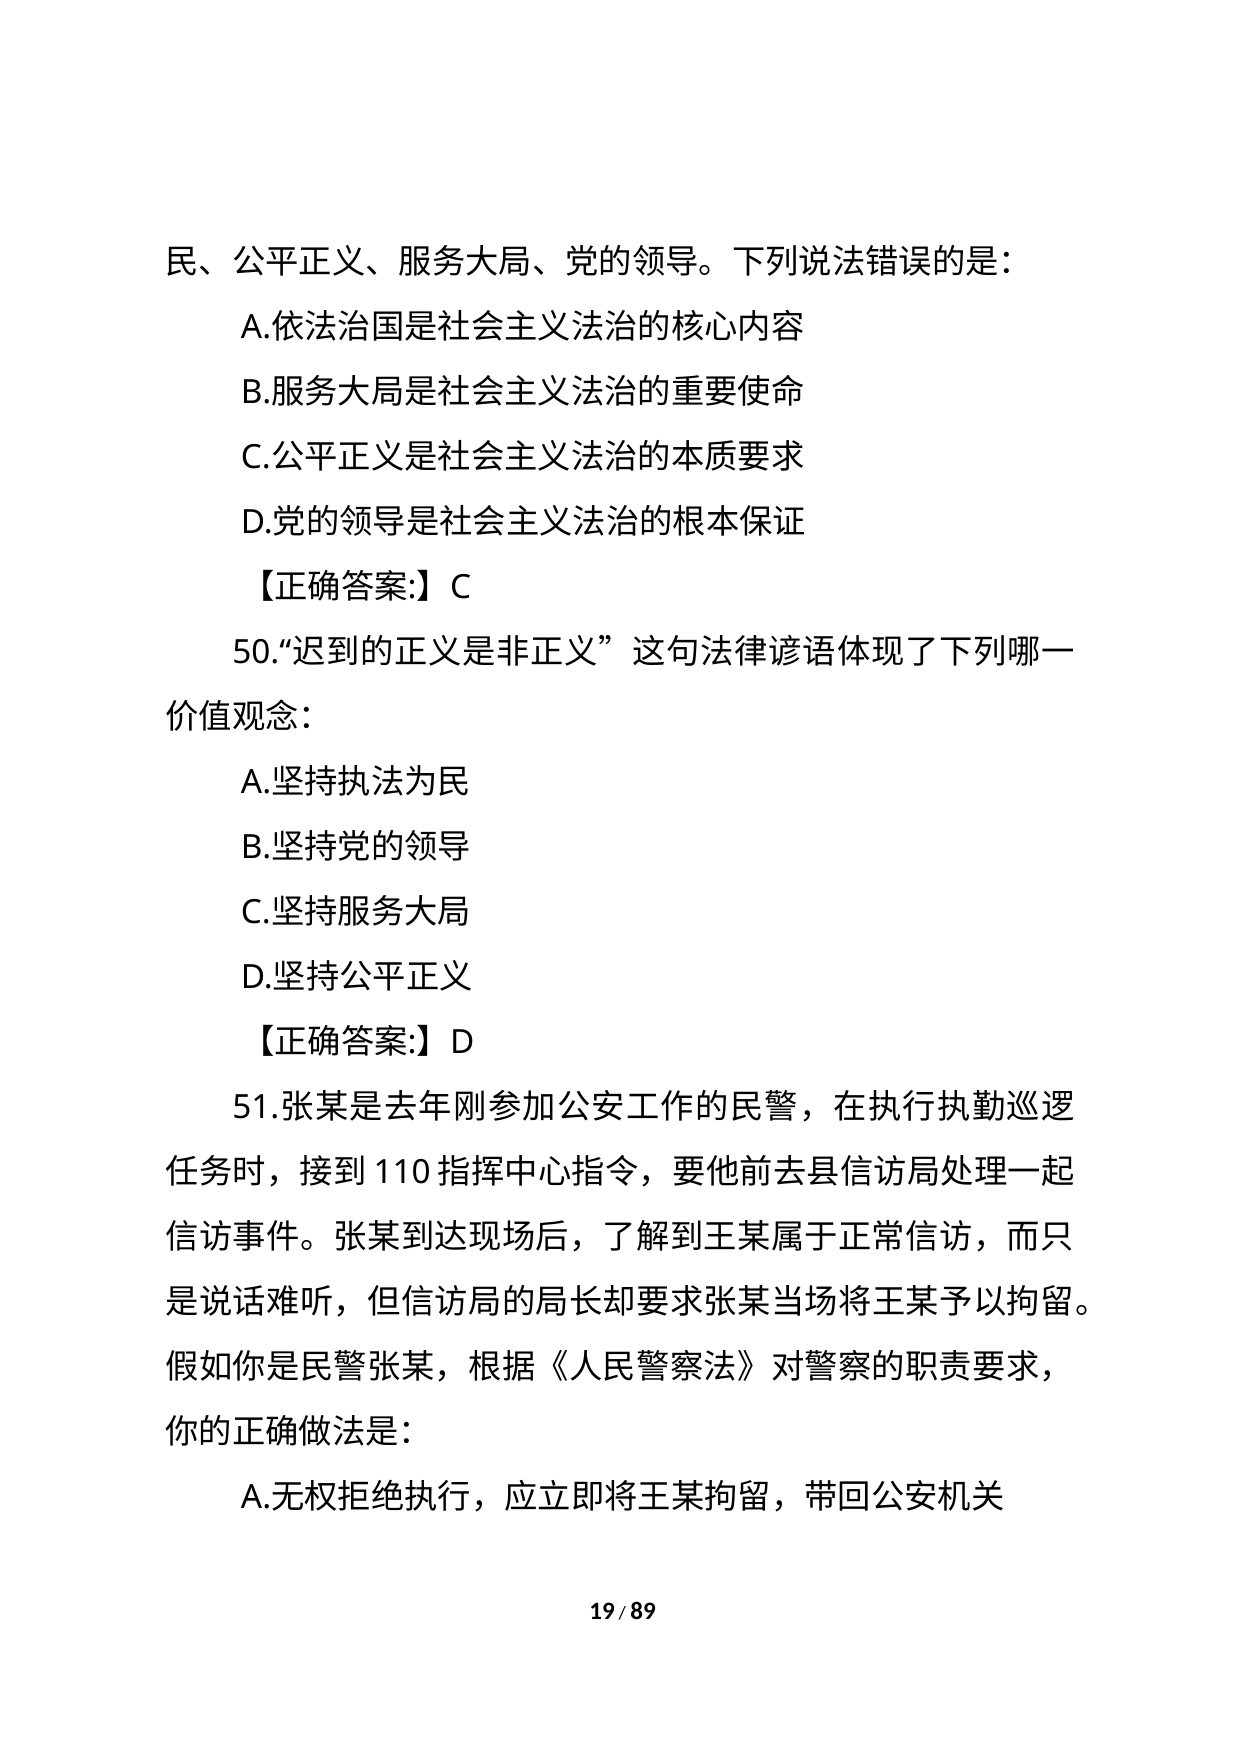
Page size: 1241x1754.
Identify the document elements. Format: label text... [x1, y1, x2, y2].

text B.服务大局是社会主义法治的重要使命 [165, 357, 1075, 422]
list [165, 227, 1075, 292]
text D.坚持公平正义 [165, 942, 1075, 1007]
text 【正确答案:】D [165, 1007, 1075, 1072]
text D.党的领导是社会主义法治的根本保证 [165, 487, 1075, 552]
text C.坚持服务大局 [165, 877, 1075, 942]
text 50.“迟到的正义是非正义”这句法律谚语体现了下列哪一价值观念： [165, 617, 1075, 747]
text A.无权拒绝执行，应立即将王某拘留，带回公安机关 [165, 1462, 1075, 1527]
text 【正确答案:】C [165, 552, 1075, 617]
text A.坚持执法为民 [165, 747, 1075, 812]
text B.坚持党的领导 [165, 812, 1075, 877]
list 51.张某是去年刚参加公安工作的民警，在执行执勤巡逻任务时，接到110指挥中心指令，要他前去县信访局处理一起信访事件。张某到达现场后，了解到王某属于正常信访，而只是说话难听，但信访局的局长却要求张某当场将王某予以拘留。假如你是民警张某，根据《人民警察法》对警察的职责要求，你的正确做法是： [165, 1072, 1075, 1462]
text C.公平正义是社会主义法治的本质要求 [165, 422, 1075, 487]
text A.依法治国是社会主义法治的核心内容 [165, 292, 1075, 357]
